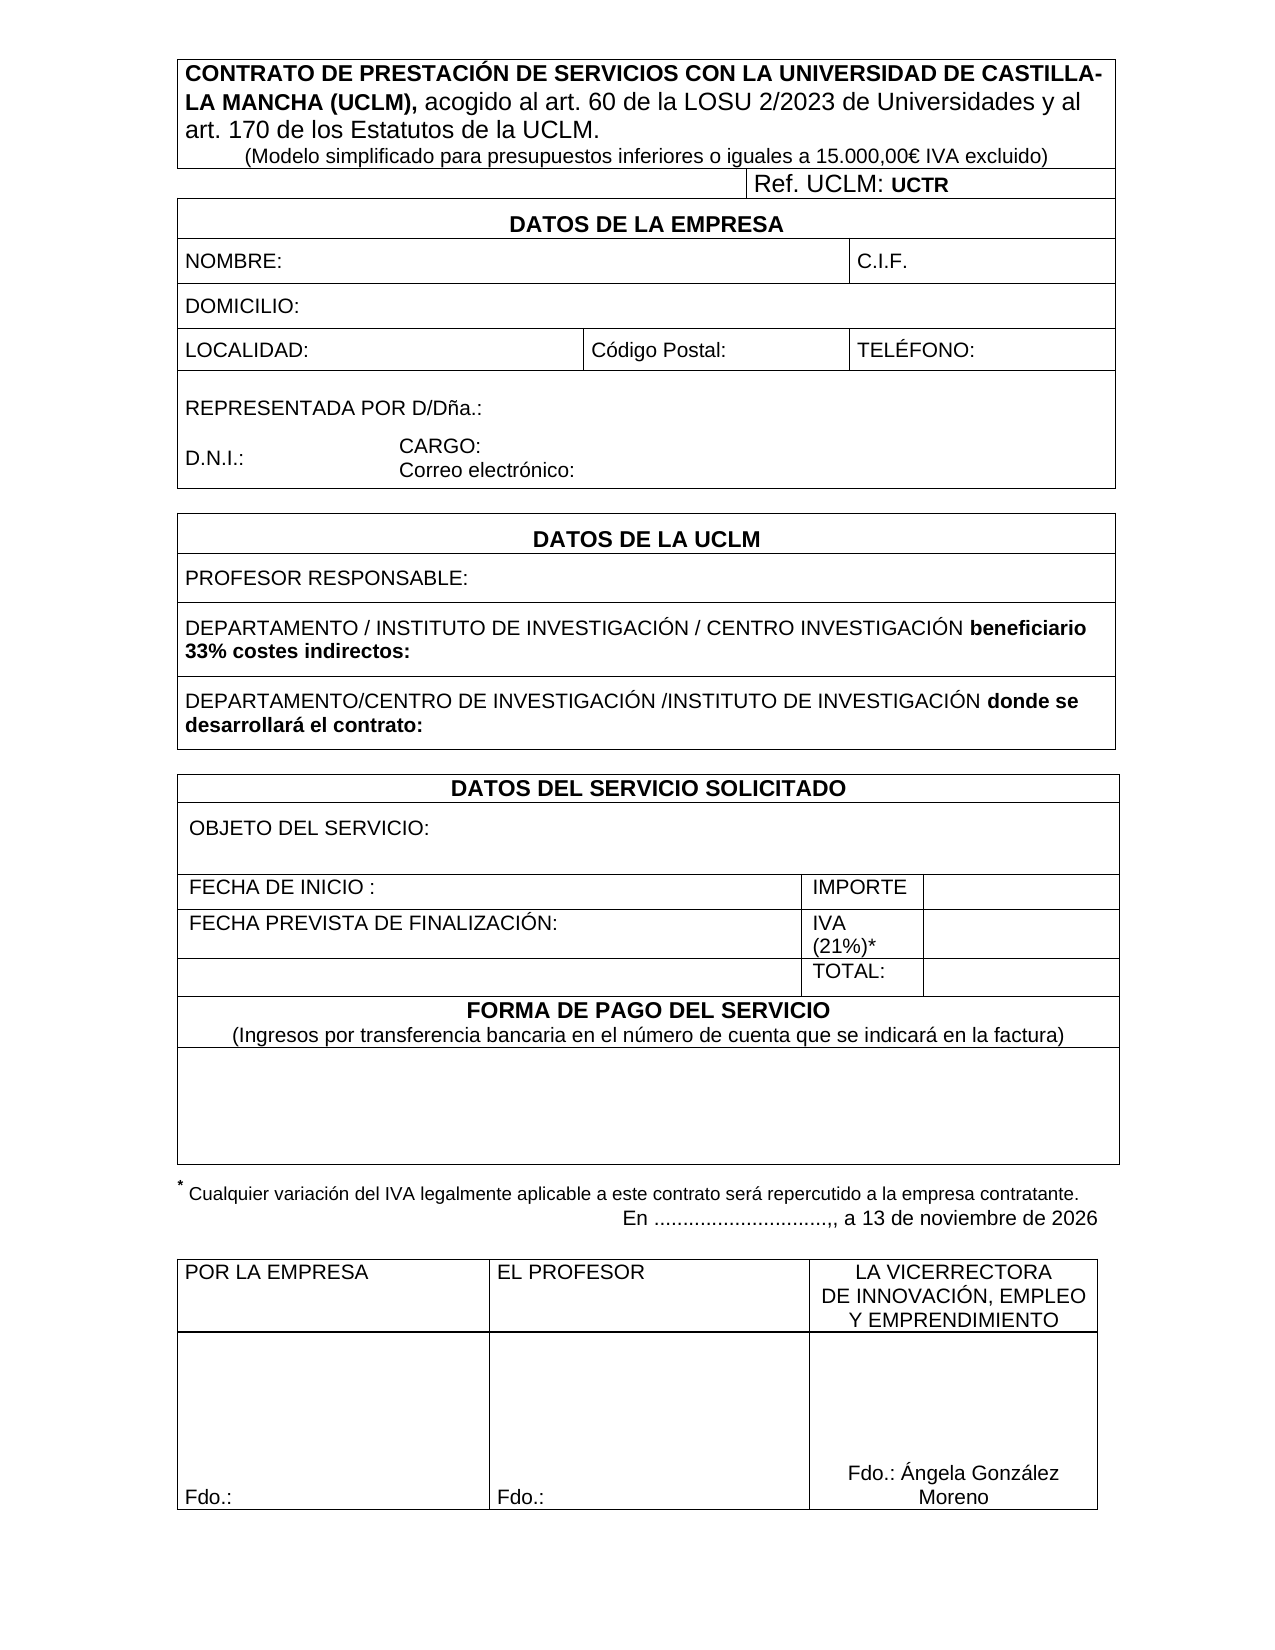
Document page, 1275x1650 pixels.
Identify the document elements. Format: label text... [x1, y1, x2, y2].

table_cell DEPARTAMENTO / INSTITUTO DE INVESTIGACIÓN / CENTRO INVESTIGACIÓN beneficiario 33% costes indirectos: [178, 603, 1115, 676]
table_cell Código Postal: [584, 329, 849, 370]
table_cell FORMA DE PAGO DEL SERVICIO (Ingresos por transferencia bancaria en el número de cuenta que se indicará en la factura) [178, 997, 1119, 1047]
table_cell [924, 875, 1119, 909]
table_cell [924, 959, 1119, 996]
table_cell LOCALIDAD: [178, 329, 583, 370]
table_cell DOMICILIO: [178, 284, 1115, 328]
table_header LA VICERRECTORA DE INNOVACIÓN, EMPLEO Y EMPRENDIMIENTO [810, 1260, 1097, 1331]
table_cell NOMBRE: [178, 239, 849, 283]
table_cell D.N.I.: [178, 429, 392, 487]
table_cell C.I.F. [850, 239, 1115, 283]
table_cell Fdo.: [490, 1333, 809, 1508]
table_header DATOS DE LA UCLM [178, 514, 1115, 552]
table_cell IMPORTE [802, 875, 923, 909]
table_cell OBJETO DEL SERVICIO: [178, 803, 1119, 874]
table_cell [924, 910, 1119, 958]
table_cell DEPARTAMENTO/CENTRO DE INVESTIGACIÓN /INSTITUTO DE INVESTIGACIÓN donde se desarrollará el contrato: [178, 677, 1115, 749]
table_cell DATOS DE LA EMPRESA [178, 199, 1115, 238]
table_cell IVA (21%)* [802, 910, 923, 958]
table_cell TOTAL: [802, 959, 923, 996]
table_cell [178, 959, 801, 996]
text En ..............................,, a 13 de abril de 2023 [177, 1206, 1098, 1230]
table_header POR LA EMPRESA [178, 1260, 489, 1331]
table_header EL PROFESOR [490, 1260, 809, 1331]
table_cell TELÉFONO: [850, 329, 1115, 370]
table_cell REPRESENTADA POR D/Dña.: [178, 371, 1115, 429]
table_cell [178, 1048, 1119, 1163]
table_cell PROFESOR RESPONSABLE: [178, 554, 1115, 602]
table_cell Fdo.: [178, 1333, 489, 1508]
table_cell Ref. UCLM: UCTR [747, 169, 1115, 198]
table_cell FECHA PREVISTA DE FINALIZACIÓN: [178, 910, 801, 958]
table_cell FECHA DE INICIO : [178, 875, 801, 909]
table_header CONTRATO DE PRESTACIÓN DE SERVICIOS CON LA UNIVERSIDAD DE CASTILLA-LA MANCHA (UCLM), acogido al art. 60 de la LOSU 2/2023 de Universidades y al art. 170 de los Estatutos de la UCLM. (Modelo simplificado para presupuestos inferiores o iguales a 15.000,00€ IVA excluido) [178, 60, 1115, 168]
table_cell CARGO: Correo electrónico: [392, 429, 1115, 487]
table_header DATOS DEL SERVICIO SOLICITADO [178, 775, 1119, 802]
text * Cualquier variación del IVA legalmente aplicable a este contrato será repercutido a la empresa contratante. [177, 1177, 1098, 1206]
table_cell Fdo.: Ángela González Moreno [810, 1333, 1097, 1508]
